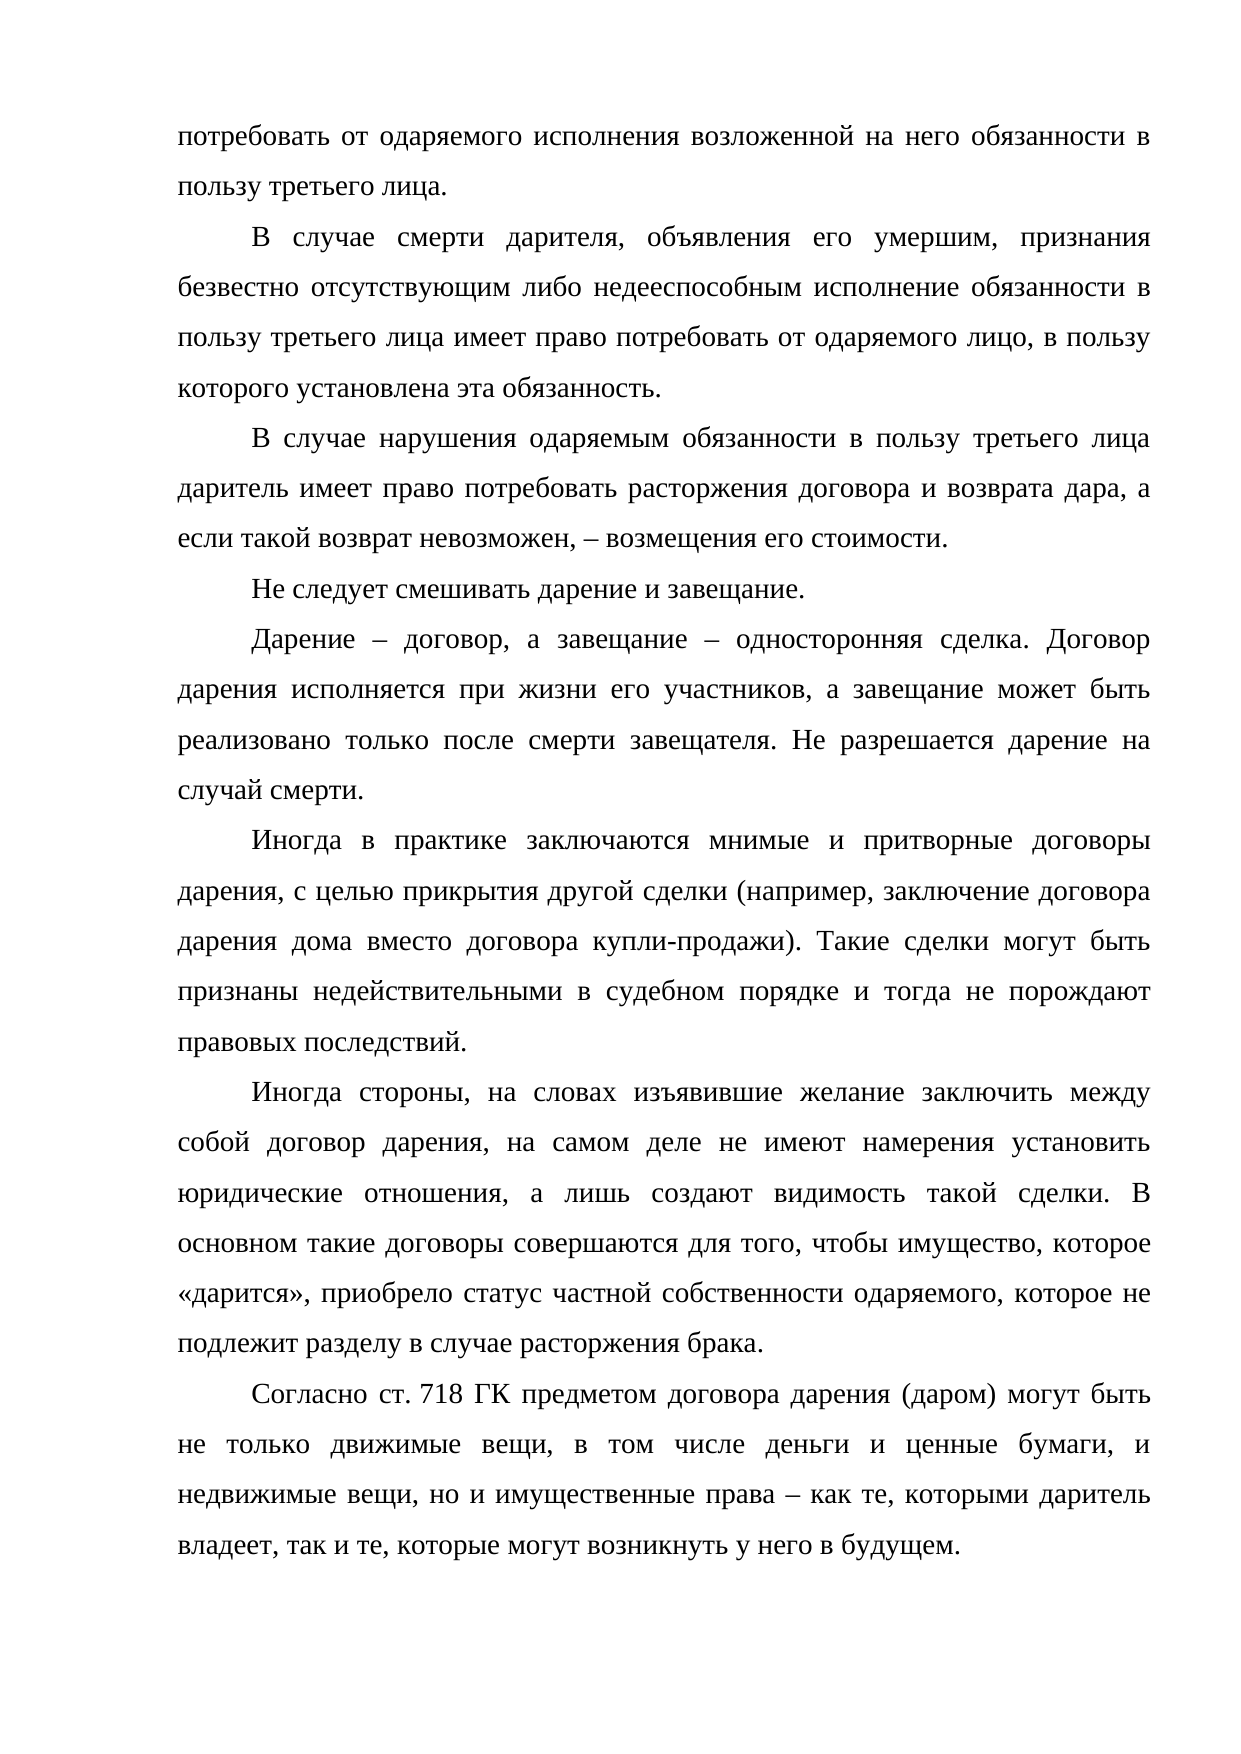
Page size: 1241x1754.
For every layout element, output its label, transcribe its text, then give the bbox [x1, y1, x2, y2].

text Дарение – договор, а завещание – односторонняя сделка. Договор дарения исполняется при жизни его участников, а завещание может быть реализовано только после смерти завещателя. Не разрешается дарение на случай смерти. [177, 621, 1152, 806]
text В случае смерти дарителя, объявления его умершим, признания безвестно отсутствующим либо недееспособным исполнение обязанности в пользу третьего лица имеет право потребовать от одаряемого лицо, в пользу которого установлена эта обязанность. [177, 219, 1152, 403]
text Иногда стороны, на словах изъявившие желание заключить между собой договор дарения, на самом деле не имеют намерения установить юридические отношения, а лишь создают видимость такой сделки. В основном такие договоры совершаются для того, чтобы имущество, которое «дарится», приобрело статус частной собственности одаряемого, которое не подлежит разделу в случае расторжения брака. [177, 1074, 1152, 1359]
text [177, 118, 1152, 202]
text Не следует смешивать дарение и завещание. [177, 571, 1152, 604]
text В случае нарушения одаряемым обязанности в пользу третьего лица даритель имеет право потребовать расторжения договора и возврата дара, а если такой возврат невозможен, – возмещения его стоимости. [177, 420, 1152, 554]
text Согласно ст. 718 ГК предметом договора дарения (даром) могут быть не только движимые вещи, в том числе деньги и ценные бумаги, и недвижимые вещи, но и имущественные права – как те, которыми даритель владеет, так и те, которые могут возникнуть у него в будущем. [177, 1376, 1152, 1560]
text Иногда в практике заключаются мнимые и притворные договоры дарения, с целью прикрытия другой сделки (например, заключение договора дарения дома вместо договора купли-продажи). Такие сделки могут быть признаны недействительными в судебном порядке и тогда не порождают правовых последствий. [177, 822, 1152, 1057]
